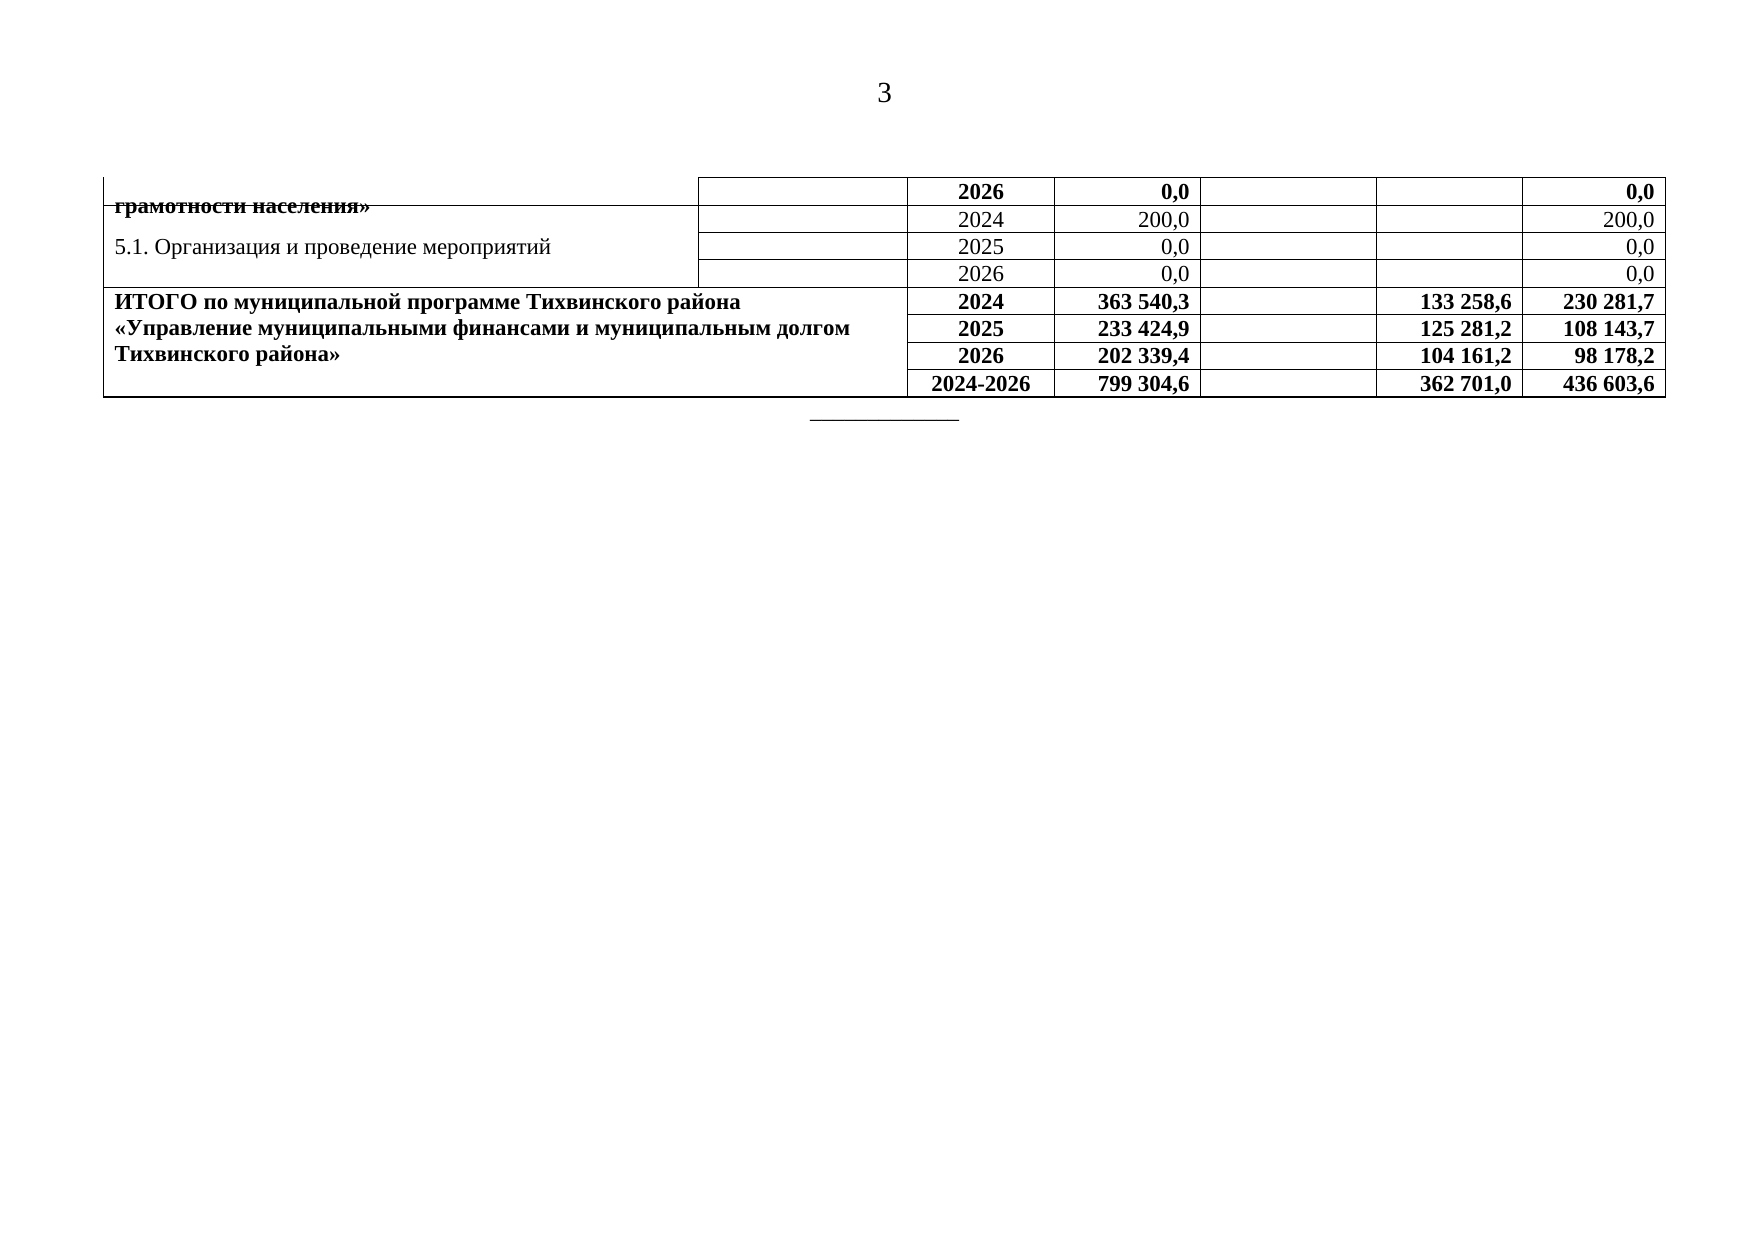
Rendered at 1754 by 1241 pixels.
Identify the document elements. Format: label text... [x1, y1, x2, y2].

table_cell 230 281,7 [1523, 288, 1665, 314]
table_cell 2026 [908, 178, 1054, 204]
table_cell 5.1. Организация и проведение мероприятий [104, 206, 698, 287]
table_cell 799 304,6 [1055, 370, 1200, 396]
table_cell 0,0 [1523, 233, 1665, 259]
table_cell 2026 [908, 260, 1054, 287]
table_cell [699, 260, 907, 287]
table_cell 2025 [908, 233, 1054, 259]
table_cell [1201, 315, 1376, 342]
table_cell [1201, 233, 1376, 259]
table_cell [1201, 178, 1376, 204]
table_cell 200,0 [1523, 206, 1665, 232]
table_cell 2025 [908, 315, 1054, 342]
table_cell 202 339,4 [1055, 343, 1200, 369]
table_cell 0,0 [1055, 178, 1200, 204]
table_cell 0,0 [1055, 260, 1200, 287]
table_cell 233 424,9 [1055, 315, 1200, 342]
table_cell 2024 [908, 206, 1054, 232]
table_cell 98 178,2 [1523, 343, 1665, 369]
table_cell 363 540,3 [1055, 288, 1200, 314]
table_cell 2024 [908, 288, 1054, 314]
table_cell 104 161,2 [1377, 343, 1522, 369]
table_cell 2024-2026 [908, 370, 1054, 396]
table_cell [1201, 343, 1376, 369]
table_cell [699, 233, 907, 259]
table_cell 200,0 [1055, 206, 1200, 232]
table_cell [1201, 260, 1376, 287]
table_cell 133 258,6 [1377, 288, 1522, 314]
table_cell [1201, 288, 1376, 314]
table_cell ИТОГО по муниципальной программе Тихвинского района «Управление муниципальными финансами и муниципальным долгом Тихвинского района» [104, 288, 907, 396]
table_cell 0,0 [1523, 178, 1665, 204]
table_cell 362 701,0 [1377, 370, 1522, 396]
table_cell 125 281,2 [1377, 315, 1522, 342]
table_cell [1377, 260, 1522, 287]
table_cell [699, 178, 907, 204]
table_cell [699, 206, 907, 232]
table_cell [1201, 206, 1376, 232]
table_cell 108 143,7 [1523, 315, 1665, 342]
table_cell 0,0 [1523, 260, 1665, 287]
table_cell 436 603,6 [1523, 370, 1665, 396]
table_cell [1377, 178, 1522, 204]
table_cell 0,0 [1055, 233, 1200, 259]
table_cell [1377, 206, 1522, 232]
table_cell [1377, 233, 1522, 259]
text _____________ [103, 398, 1665, 424]
table_cell 2026 [908, 343, 1054, 369]
table_cell [1201, 370, 1376, 396]
